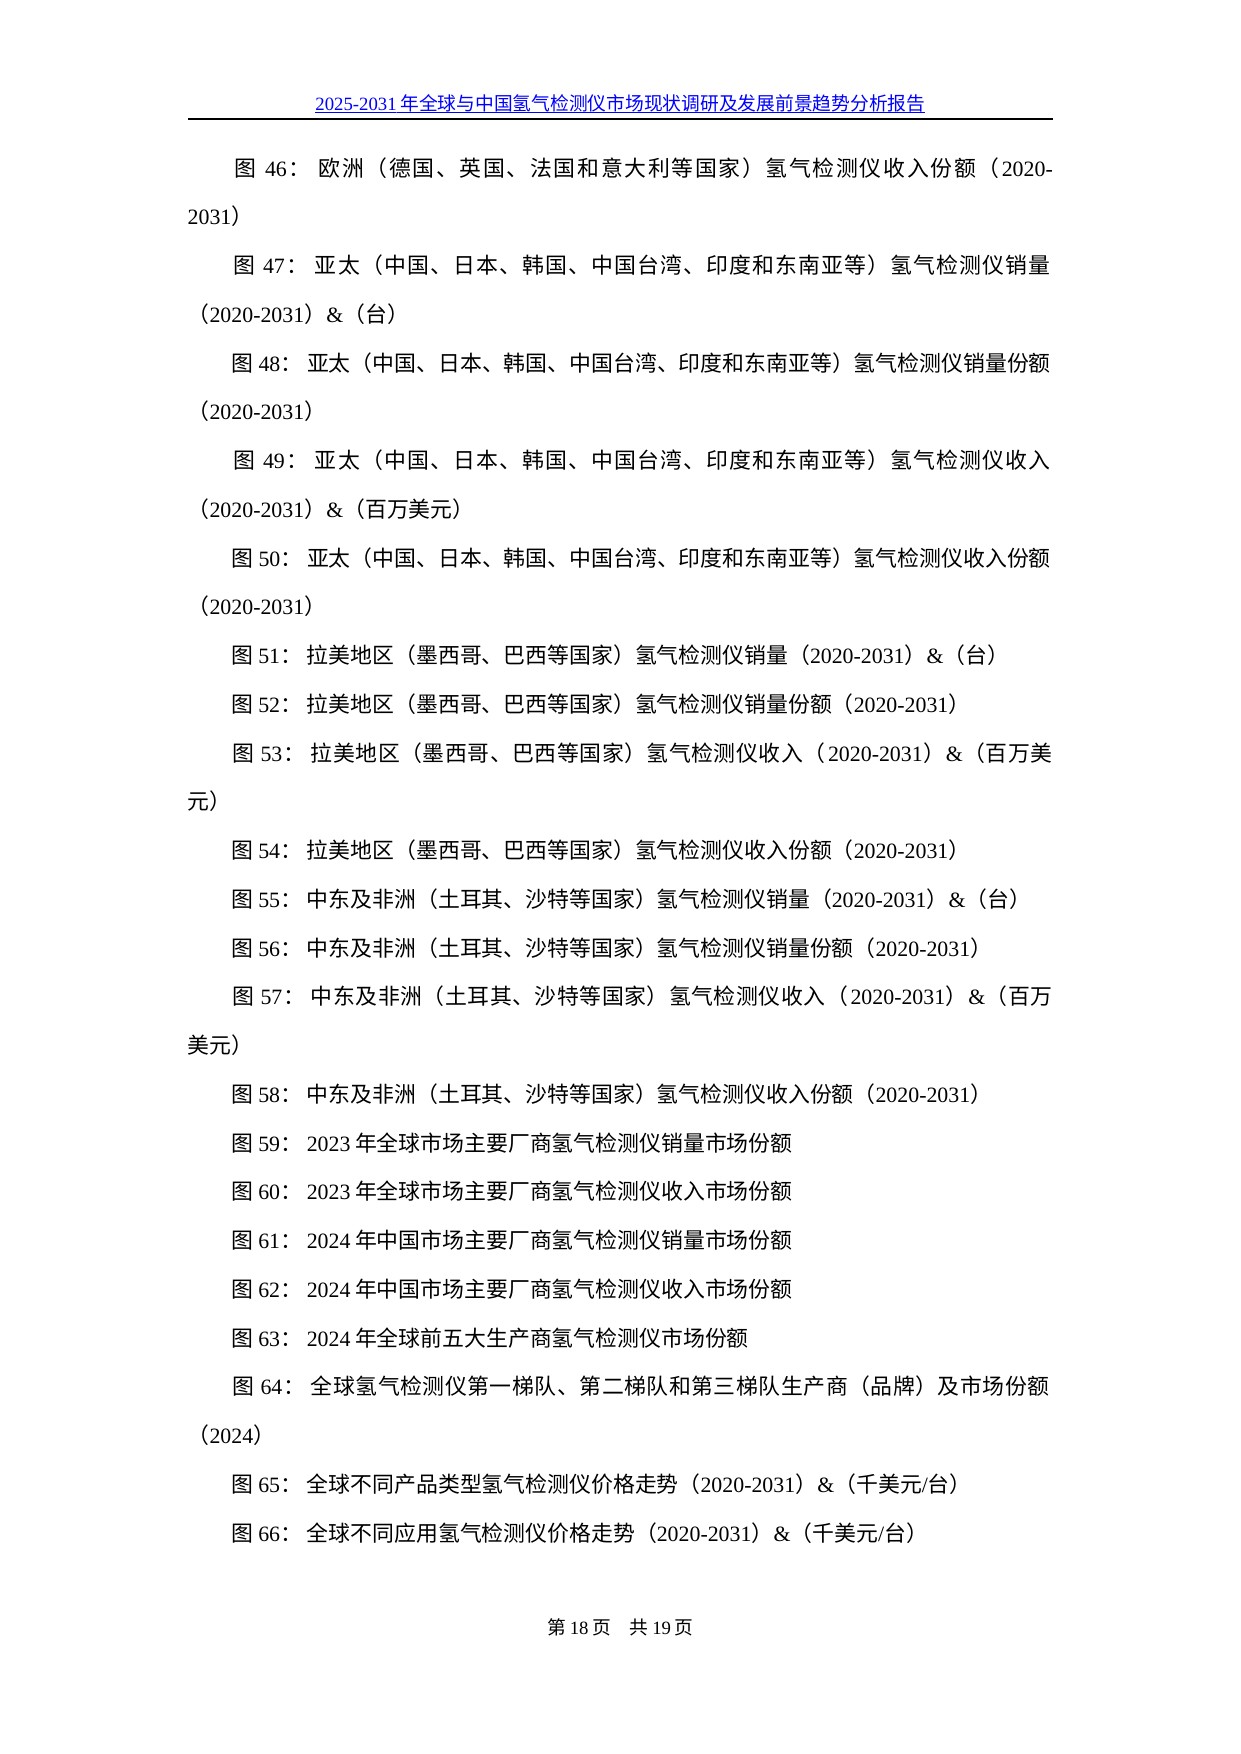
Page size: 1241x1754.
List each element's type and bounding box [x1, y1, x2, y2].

text [187, 150, 1053, 1548]
